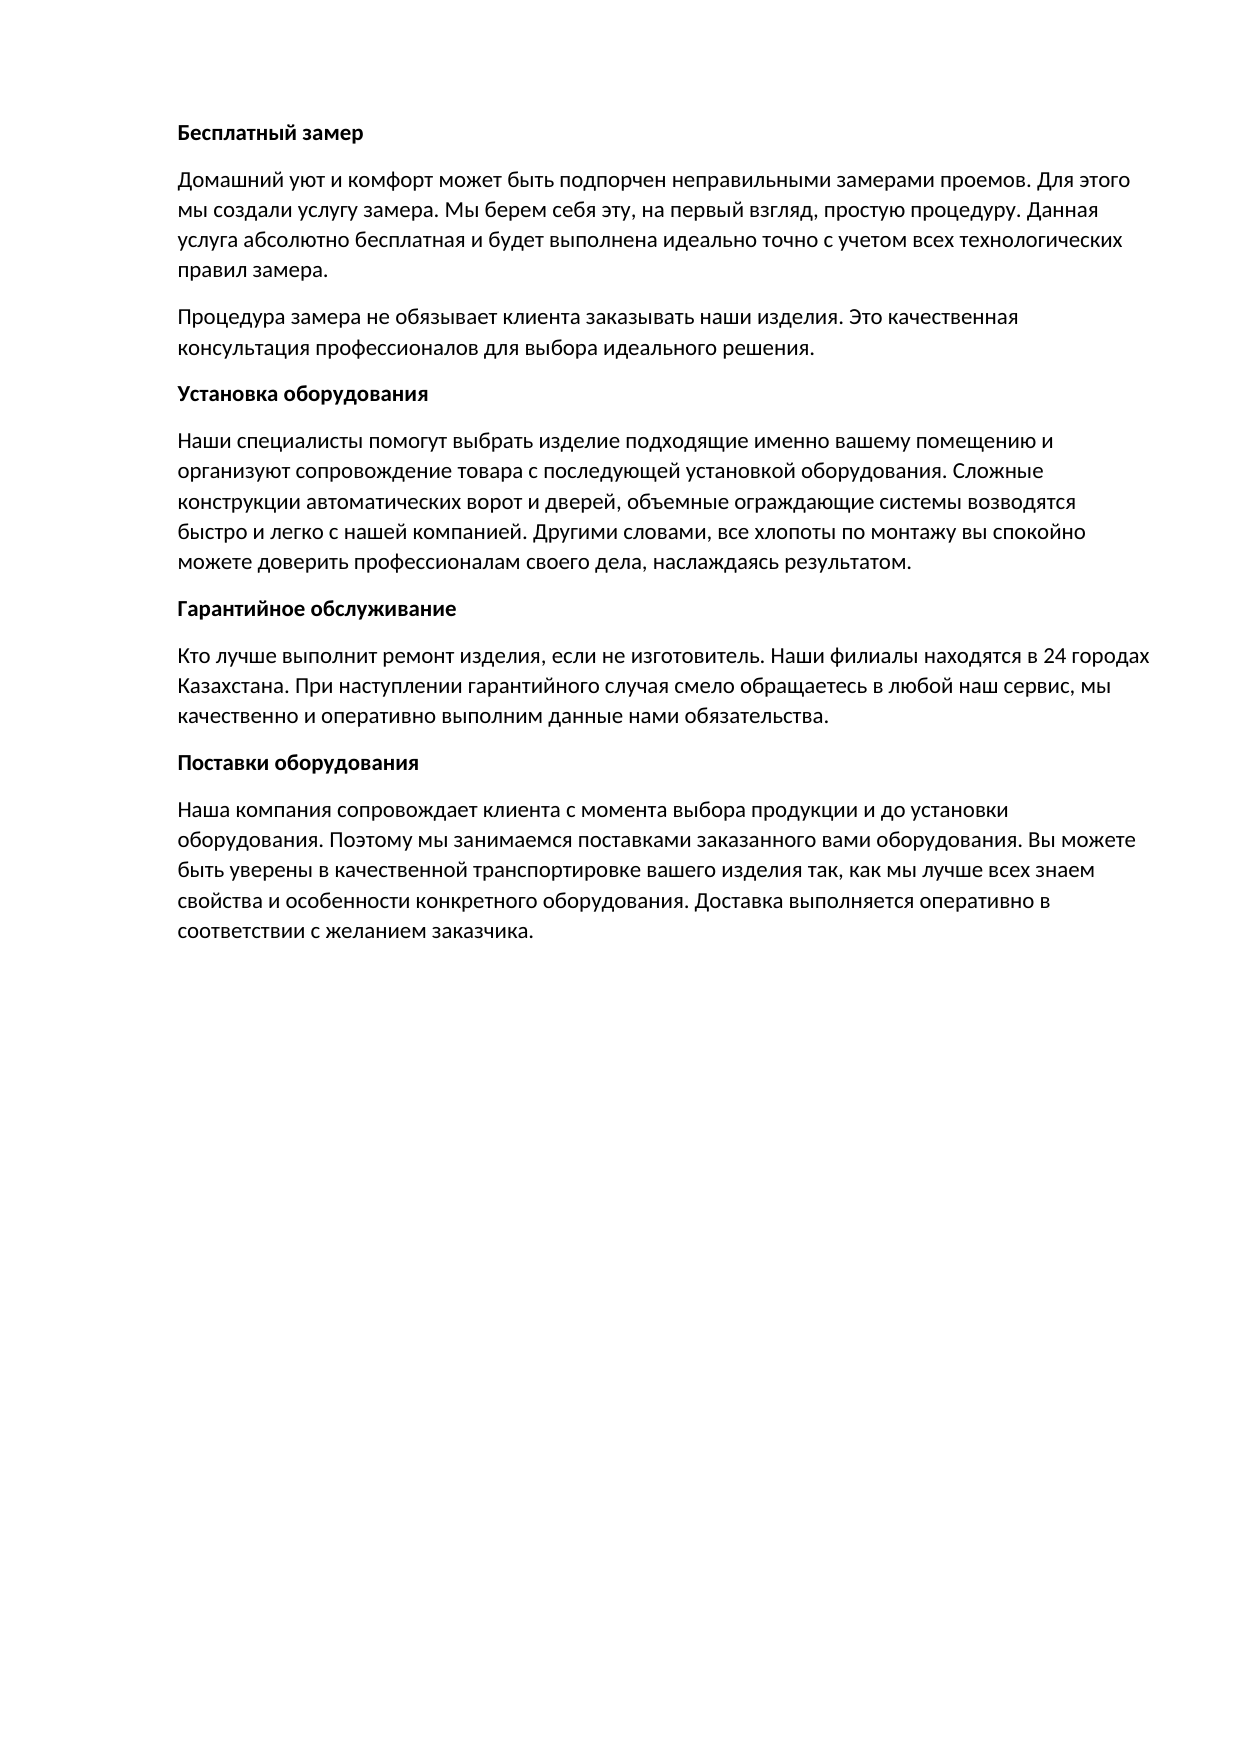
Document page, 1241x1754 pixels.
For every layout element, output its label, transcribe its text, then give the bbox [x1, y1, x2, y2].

text Наши специалисты помогут выбрать изделие подходящие именно вашему помещению и организуют сопровождение товара с последующей установкой оборудования. Сложные конструкции автоматических ворот и дверей, объемные ограждающие системы возводятся быстро и легко с нашей компанией. Другими словами, все хлопоты по монтажу вы спокойно можете доверить профессионалам своего дела, наслаждаясь результатом. [177, 426, 1152, 575]
text Кто лучше выполнит ремонт изделия, если не изготовитель. Наши филиалы находятся в 24 городах Казахстана. При наступлении гарантийного случая смело обращаетесь в любой наш сервис, мы качественно и оперативно выполним данные нами обязательства. [177, 641, 1152, 729]
text Процедура замера не обязывает клиента заказывать наши изделия. Это качественная консультация профессионалов для выбора идеального решения. [177, 302, 1152, 361]
text Бесплатный замер [177, 118, 1152, 146]
text Наша компания сопровождает клиента с момента выбора продукции и до установки оборудования. Поэтому мы занимаемся поставками заказанного вами оборудования. Вы можете быть уверены в качественной транспортировке вашего изделия так, как мы лучше всех знаем свойства и особенности конкретного оборудования. Доставка выполняется оперативно в соответствии с желанием заказчика. [177, 795, 1152, 944]
text Гарантийное обслуживание [177, 594, 1152, 622]
text Установка оборудования [177, 379, 1152, 408]
text Поставки оборудования [177, 748, 1152, 776]
text Домашний уют и комфорт может быть подпорчен неправильными замерами проемов. Для этого мы создали услугу замера. Мы берем себя эту, на первый взгляд, простую процедуру. Данная услуга абсолютно бесплатная и будет выполнена идеально точно с учетом всех технологических правил замера. [177, 165, 1152, 284]
